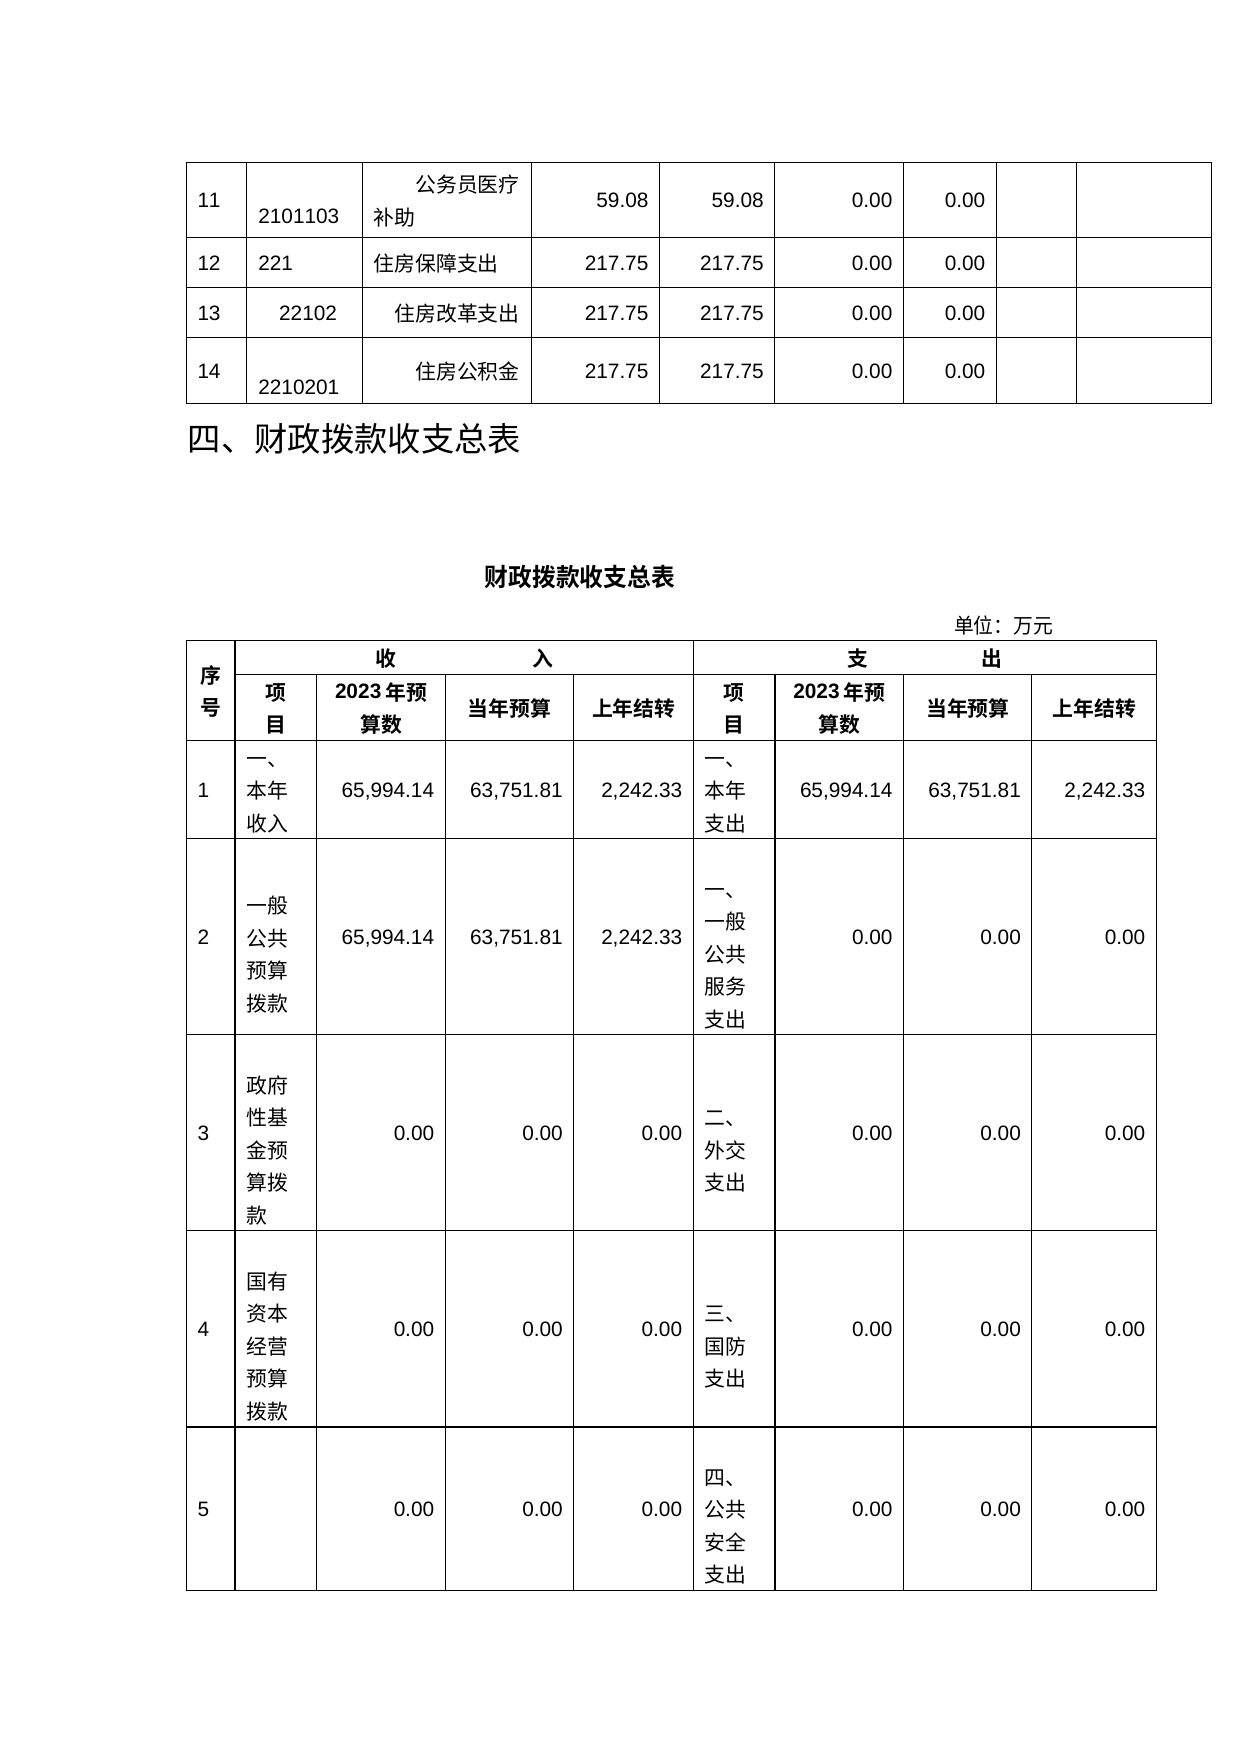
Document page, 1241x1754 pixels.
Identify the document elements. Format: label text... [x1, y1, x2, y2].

table_cell 0.00 [446, 1035, 573, 1230]
table_cell 217.75 [660, 288, 774, 337]
table_cell 0.00 [775, 288, 903, 337]
table_cell 0.00 [317, 1231, 445, 1426]
table_cell 0.00 [446, 1231, 573, 1426]
table_cell 63,751.81 [904, 741, 1031, 838]
table_cell [1077, 238, 1211, 287]
table_cell 公务员医疗补助 [363, 163, 531, 237]
table_cell 0.00 [904, 839, 1031, 1034]
table_cell [1077, 288, 1211, 337]
table_header 序号 [187, 641, 234, 740]
table_header 支 出 [694, 641, 1156, 674]
table_cell [1077, 338, 1211, 403]
table_cell 63,751.81 [446, 839, 573, 1034]
table_cell 0.00 [317, 1428, 445, 1590]
table_cell 0.00 [1032, 1428, 1156, 1590]
table_cell 14 [187, 338, 246, 403]
table_cell 221 [247, 238, 362, 287]
table_cell 217.75 [660, 238, 774, 287]
table_cell [997, 338, 1076, 403]
table_cell 13 [187, 288, 246, 337]
table_cell [997, 163, 1076, 237]
table_cell 4 [187, 1231, 234, 1426]
table_cell 四、公共安全支出 [694, 1428, 774, 1590]
table_cell 217.75 [532, 288, 659, 337]
table_cell 11 [187, 163, 246, 237]
table_cell 0.00 [776, 839, 903, 1034]
table_cell 65,994.14 [317, 839, 445, 1034]
table_cell 65,994.14 [776, 741, 903, 838]
table_cell [997, 238, 1076, 287]
text 单位：万元 [434, 608, 1053, 640]
table_cell 0.00 [317, 1035, 445, 1230]
table_cell 1 [187, 741, 234, 838]
table_cell 63,751.81 [446, 741, 573, 838]
table_cell 一、一般公共服务支出 [694, 839, 774, 1034]
table_cell 0.00 [574, 1035, 693, 1230]
table_cell 项 目 [694, 675, 774, 740]
table_cell 项 目 [236, 675, 316, 740]
table_cell 0.00 [776, 1231, 903, 1426]
table_cell 65,994.14 [317, 741, 445, 838]
table_cell 一、本年收入 [236, 741, 316, 838]
table_cell 三、国防支出 [694, 1231, 774, 1426]
table_cell 2023年预算数 [776, 675, 903, 740]
table_cell 0.00 [904, 338, 996, 403]
table_header 收 入 [236, 641, 693, 674]
table_cell 2101103 [247, 163, 362, 237]
table_cell 0.00 [904, 163, 996, 237]
table_cell 0.00 [775, 163, 903, 237]
table_cell 3 [187, 1035, 234, 1230]
table_cell 0.00 [1032, 839, 1156, 1034]
table_cell 0.00 [574, 1428, 693, 1590]
table_cell 2,242.33 [574, 839, 693, 1034]
table_cell 2023年预算数 [317, 675, 445, 740]
table_cell [236, 1428, 316, 1590]
table_cell 二、外交支出 [694, 1035, 774, 1230]
table_cell 政府性基金预算拨款 [236, 1035, 316, 1230]
table_cell 0.00 [904, 288, 996, 337]
table_cell 59.08 [532, 163, 659, 237]
table_cell 住房保障支出 [363, 238, 531, 287]
table_cell 0.00 [446, 1428, 573, 1590]
table_cell 217.75 [660, 338, 774, 403]
table_cell 0.00 [904, 238, 996, 287]
table_cell 国有资本经营预算拨款 [236, 1231, 316, 1426]
table_cell 22102 [247, 288, 362, 337]
table_cell 0.00 [904, 1231, 1031, 1426]
table_cell 上年结转 [574, 675, 693, 740]
table_cell 住房公积金 [363, 338, 531, 403]
table_cell 2,242.33 [1032, 741, 1156, 838]
table_cell 一、本年支出 [694, 741, 774, 838]
table_cell 住房改革支出 [363, 288, 531, 337]
table_cell 0.00 [1032, 1035, 1156, 1230]
table_cell 2210201 [247, 338, 362, 403]
table_cell 0.00 [904, 1428, 1031, 1590]
table_cell 0.00 [776, 1035, 903, 1230]
table_cell 2,242.33 [574, 741, 693, 838]
table_cell 0.00 [904, 1035, 1031, 1230]
table_cell 217.75 [532, 338, 659, 403]
table_cell 5 [187, 1428, 234, 1590]
table_cell 0.00 [775, 338, 903, 403]
table_cell 当年预算 [446, 675, 573, 740]
table_cell 一般公共预算拨款 [236, 839, 316, 1034]
table_cell 0.00 [776, 1428, 903, 1590]
table_cell 59.08 [660, 163, 774, 237]
subtitle 财政拨款收支总表 [484, 543, 1053, 608]
table_cell 2 [187, 839, 234, 1034]
table_cell 0.00 [574, 1231, 693, 1426]
text 四、财政拨款收支总表 [187, 404, 1053, 469]
table_cell [997, 288, 1076, 337]
table_cell 12 [187, 238, 246, 287]
table_cell [1077, 163, 1211, 237]
table_cell 0.00 [1032, 1231, 1156, 1426]
table_cell 0.00 [775, 238, 903, 287]
table_cell 当年预算 [904, 675, 1031, 740]
table_cell 上年结转 [1032, 675, 1156, 740]
table_cell 217.75 [532, 238, 659, 287]
